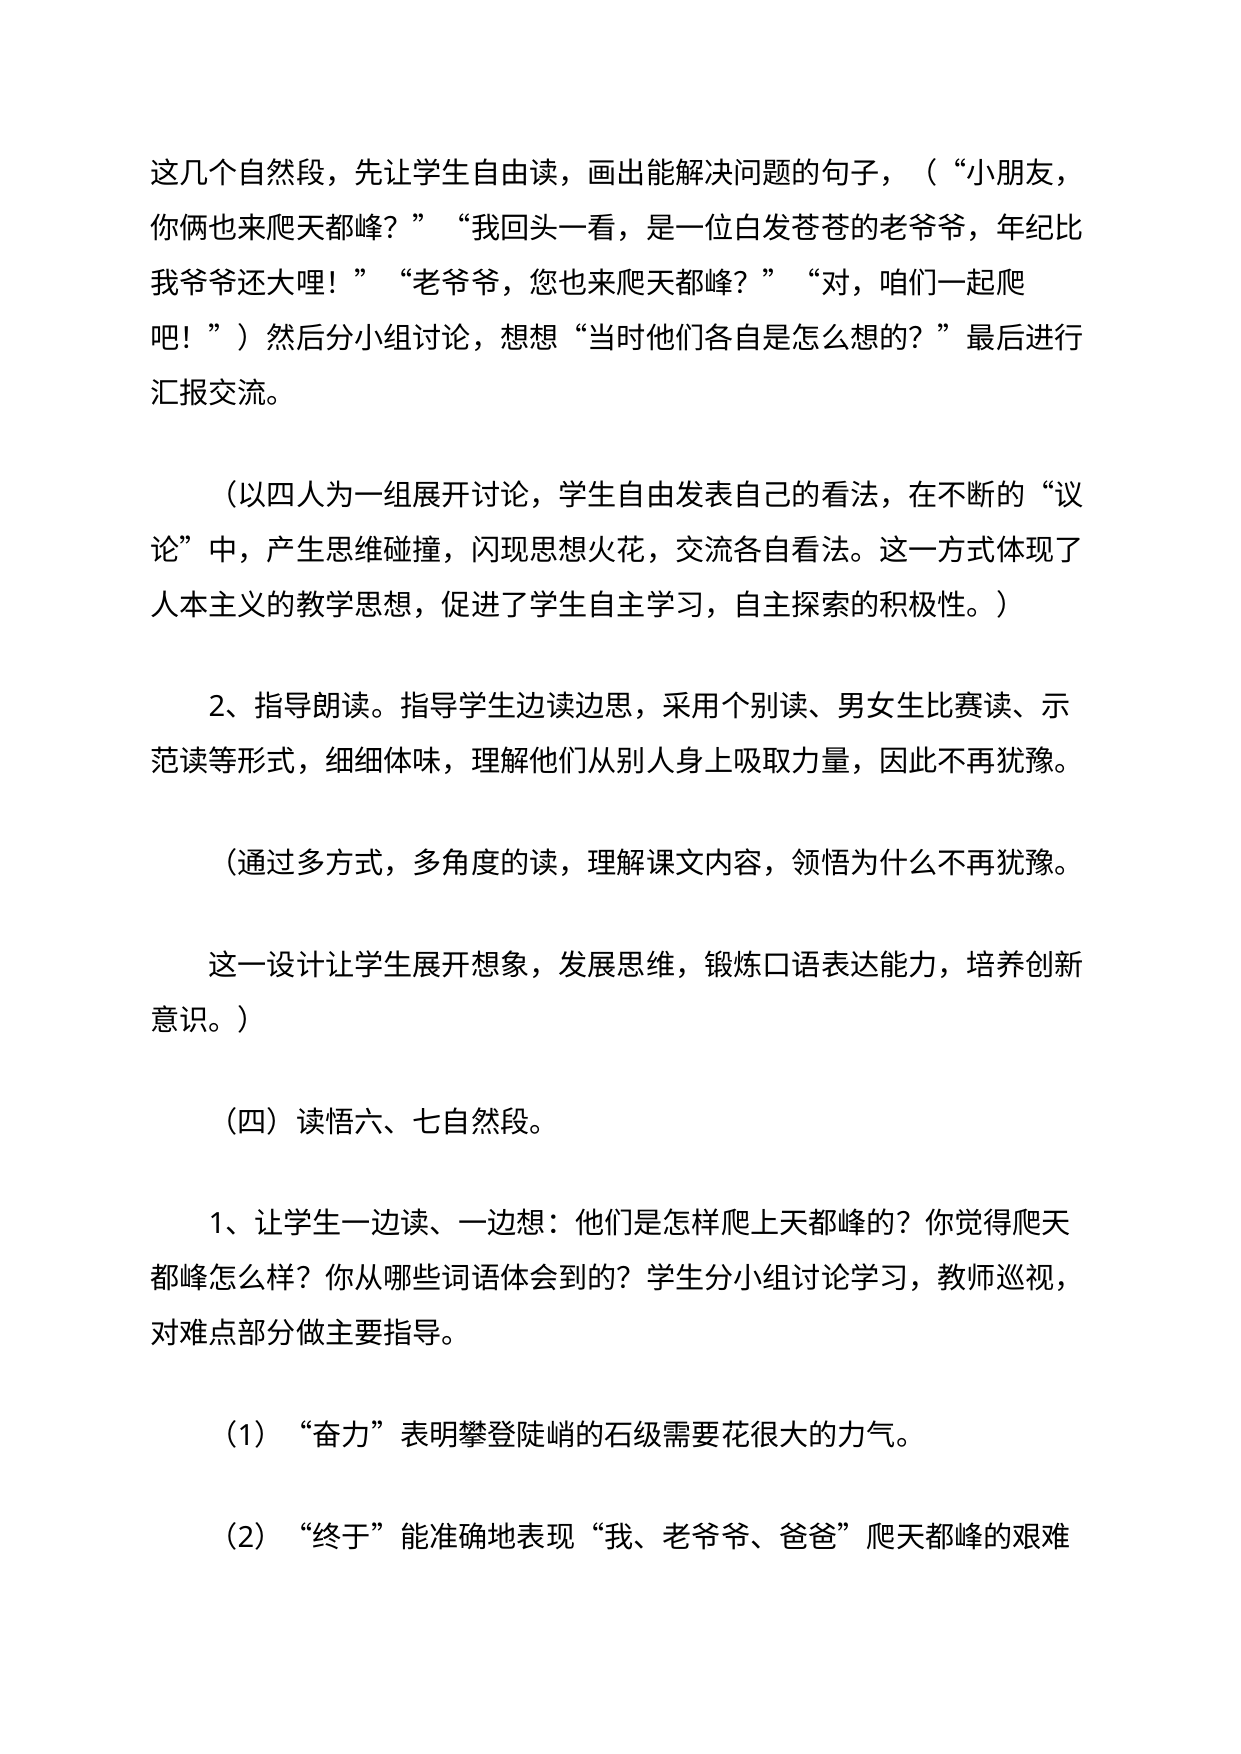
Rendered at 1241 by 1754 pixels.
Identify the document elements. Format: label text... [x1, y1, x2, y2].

text 2、指导朗读。指导学生边读边思，采用个别读、男女生比赛读、示范读等形式，细细体味，理解他们从别人身上吸取力量，因此不再犹豫。 [150, 683, 1090, 780]
text （以四人为一组展开讨论，学生自由发表自己的看法，在不断的“议论”中，产生思维碰撞，闪现思想火花，交流各自看法。这一方式体现了人本主义的教学思想，促进了学生自主学习，自主探索的积极性。） [150, 471, 1090, 623]
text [150, 1513, 1090, 1556]
text （通过多方式，多角度的读，理解课文内容，领悟为什么不再犹豫。 [150, 840, 1090, 882]
text （1）“奋力”表明攀登陡峭的石级需要花很大的力气。 [150, 1412, 1090, 1454]
text 1、让学生一边读、一边想：他们是怎样爬上天都峰的？你觉得爬天都峰怎么样？你从哪些词语体会到的？学生分小组讨论学习，教师巡视，对难点部分做主要指导。 [150, 1200, 1090, 1352]
text 这一设计让学生展开想象，发展思维，锻炼口语表达能力，培养创新意识。） [150, 941, 1090, 1039]
text （四）读悟六、七自然段。 [150, 1098, 1090, 1140]
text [150, 150, 1090, 412]
